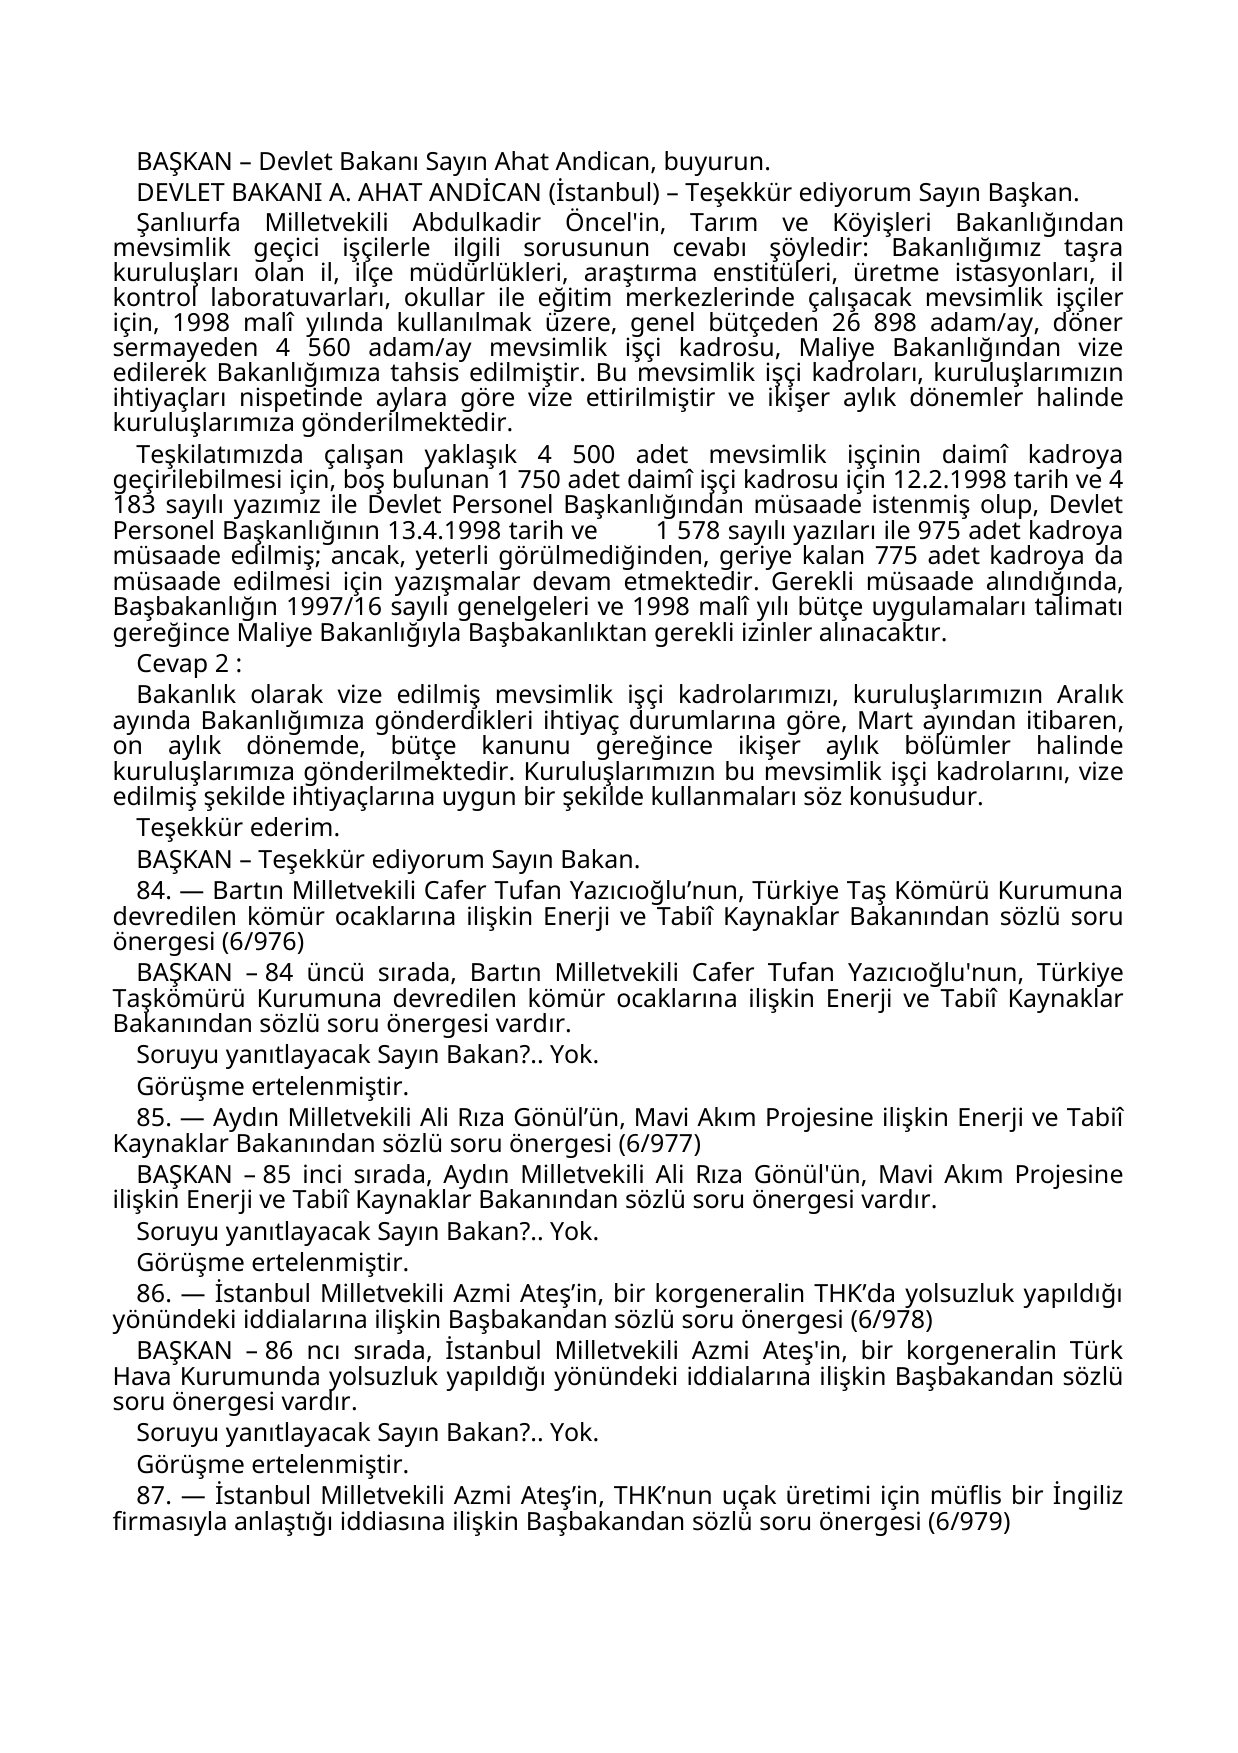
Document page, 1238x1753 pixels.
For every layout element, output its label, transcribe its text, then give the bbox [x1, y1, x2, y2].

text Cevap 2 : [112, 652, 1125, 677]
text Teşekkür ederim. [112, 816, 1125, 842]
text Soruyu yanıtlayacak Sayın Bakan?.. Yok. [112, 1421, 1125, 1447]
text 85. — Aydın Milletvekili Ali Rıza Gönül’ün, Mavi Akım Projesine ilişkin Enerji ve Tabiî Kaynaklar Bakanından sözlü soru önergesi (6/977) [112, 1106, 1125, 1157]
text BAŞKAN – Teşekkür ediyorum Sayın Bakan. [112, 848, 1125, 873]
text BAŞKAN – 85 inci sırada, Aydın Milletvekili Ali Rıza Gönül'ün, Mavi Akım Projesine ilişkin Enerji ve Tabiî Kaynaklar Bakanından sözlü soru önergesi vardır. [112, 1163, 1125, 1214]
text Görüşme ertelenmiştir. [112, 1075, 1125, 1100]
text BAŞKAN – Devlet Bakanı Sayın Ahat Andican, buyurun. [112, 150, 1125, 175]
text Soruyu yanıtlayacak Sayın Bakan?.. Yok. [112, 1043, 1125, 1069]
text DEVLET BAKANI A. AHAT ANDİCAN (İstanbul) – Teşekkür ediyorum Sayın Başkan. [112, 181, 1125, 206]
text 87. — İstanbul Milletvekili Azmi Ateş’in, THK’nun uçak üretimi için müflis bir İngiliz firmasıyla anlaştığı iddiasına ilişkin Başbakandan sözlü soru önergesi (6/979) [112, 1484, 1125, 1535]
text BAŞKAN – 86 ncı sırada, İstanbul Milletvekili Azmi Ateş'in, bir korgeneralin Türk Hava Kurumunda yolsuzluk yapıldığı yönündeki iddialarına ilişkin Başbakandan sözlü soru önergesi vardır. [112, 1339, 1125, 1416]
text Bakanlık olarak vize edilmiş mevsimlik işçi kadrolarımızı, kuruluşlarımızın Aralık ayında Bakanlığımıza gönderdikleri ihtiyaç durumlarına göre, Mart ayından itibaren, on aylık dönemde, bütçe kanunu gereğince ikişer aylık bölümler halinde kuruluşlarımıza gönderilmektedir. Kuruluşlarımızın bu mevsimlik işçi kadrolarını, vize edilmiş şekilde ihtiyaçlarına uygun bir şekilde kullanmaları söz konusudur. [112, 683, 1125, 811]
text Soruyu yanıtlayacak Sayın Bakan?.. Yok. [112, 1220, 1125, 1245]
text Teşkilatımızda çalışan yaklaşık 4 500 adet mevsimlik işçinin daimî kadroya geçirilebilmesi için, boş bulunan 1 750 adet daimî işçi kadrosu için 12.2.1998 tarih ve 4 183 sayılı yazımız ile Devlet Personel Başkanlığından müsaade istenmiş olup, Devlet Personel Başkanlığının 13.4.1998 tarih ve 1 578 sayılı yazıları ile 975 adet kadroya müsaade edilmiş; ancak, yeterli görülmediğinden, geriye kalan 775 adet kadroya da müsaade edilmesi için yazışmalar devam etmektedir. Gerekli müsaade alındığında, Başbakanlığın 1997/16 sayılı genelgeleri ve 1998 malî yılı bütçe uygulamaları talimatı gereğince Maliye Bakanlığıyla Başbakanlıktan gerekli izinler alınacaktır. [112, 443, 1125, 646]
text Şanlıurfa Milletvekili Abdulkadir Öncel'in, Tarım ve Köyişleri Bakanlığından mevsimlik geçici işçilerle ilgili sorusunun cevabı şöyledir: Bakanlığımız taşra kuruluşları olan il, ilçe müdürlükleri, araştırma enstitüleri, üretme istasyonları, il kontrol laboratuvarları, okullar ile eğitim merkezlerinde çalışacak mevsimlik işçiler için, 1998 malî yılında kullanılmak üzere, genel bütçeden 26 898 adam/ay, döner sermayeden 4 560 adam/ay mevsimlik işçi kadrosu, Maliye Bakanlığından vize edilerek Bakanlığımıza tahsis edilmiştir. Bu mevsimlik işçi kadroları, kuruluşlarımızın ihtiyaçları nispetinde aylara göre vize ettirilmiştir ve ikişer aylık dönemler halinde kuruluşlarımıza gönderilmektedir. [112, 212, 1125, 437]
text BAŞKAN – 84 üncü sırada, Bartın Milletvekili Cafer Tufan Yazıcıoğlu'nun, Türkiye Taşkömürü Kurumuna devredilen kömür ocaklarına ilişkin Enerji ve Tabiî Kaynaklar Bakanından sözlü soru önergesi vardır. [112, 961, 1125, 1038]
text 84. — Bartın Milletvekili Cafer Tufan Yazıcıoğlu’nun, Türkiye Taş Kömürü Kurumuna devredilen kömür ocaklarına ilişkin Enerji ve Tabiî Kaynaklar Bakanından sözlü soru önergesi (6/976) [112, 879, 1125, 955]
text 86. — İstanbul Milletvekili Azmi Ateş’in, bir korgeneralin THK’da yolsuzluk yapıldığı yönündeki iddialarına ilişkin Başbakandan sözlü soru önergesi (6/978) [112, 1282, 1125, 1333]
text Görüşme ertelenmiştir. [112, 1251, 1125, 1277]
text Görüşme ertelenmiştir. [112, 1453, 1125, 1478]
